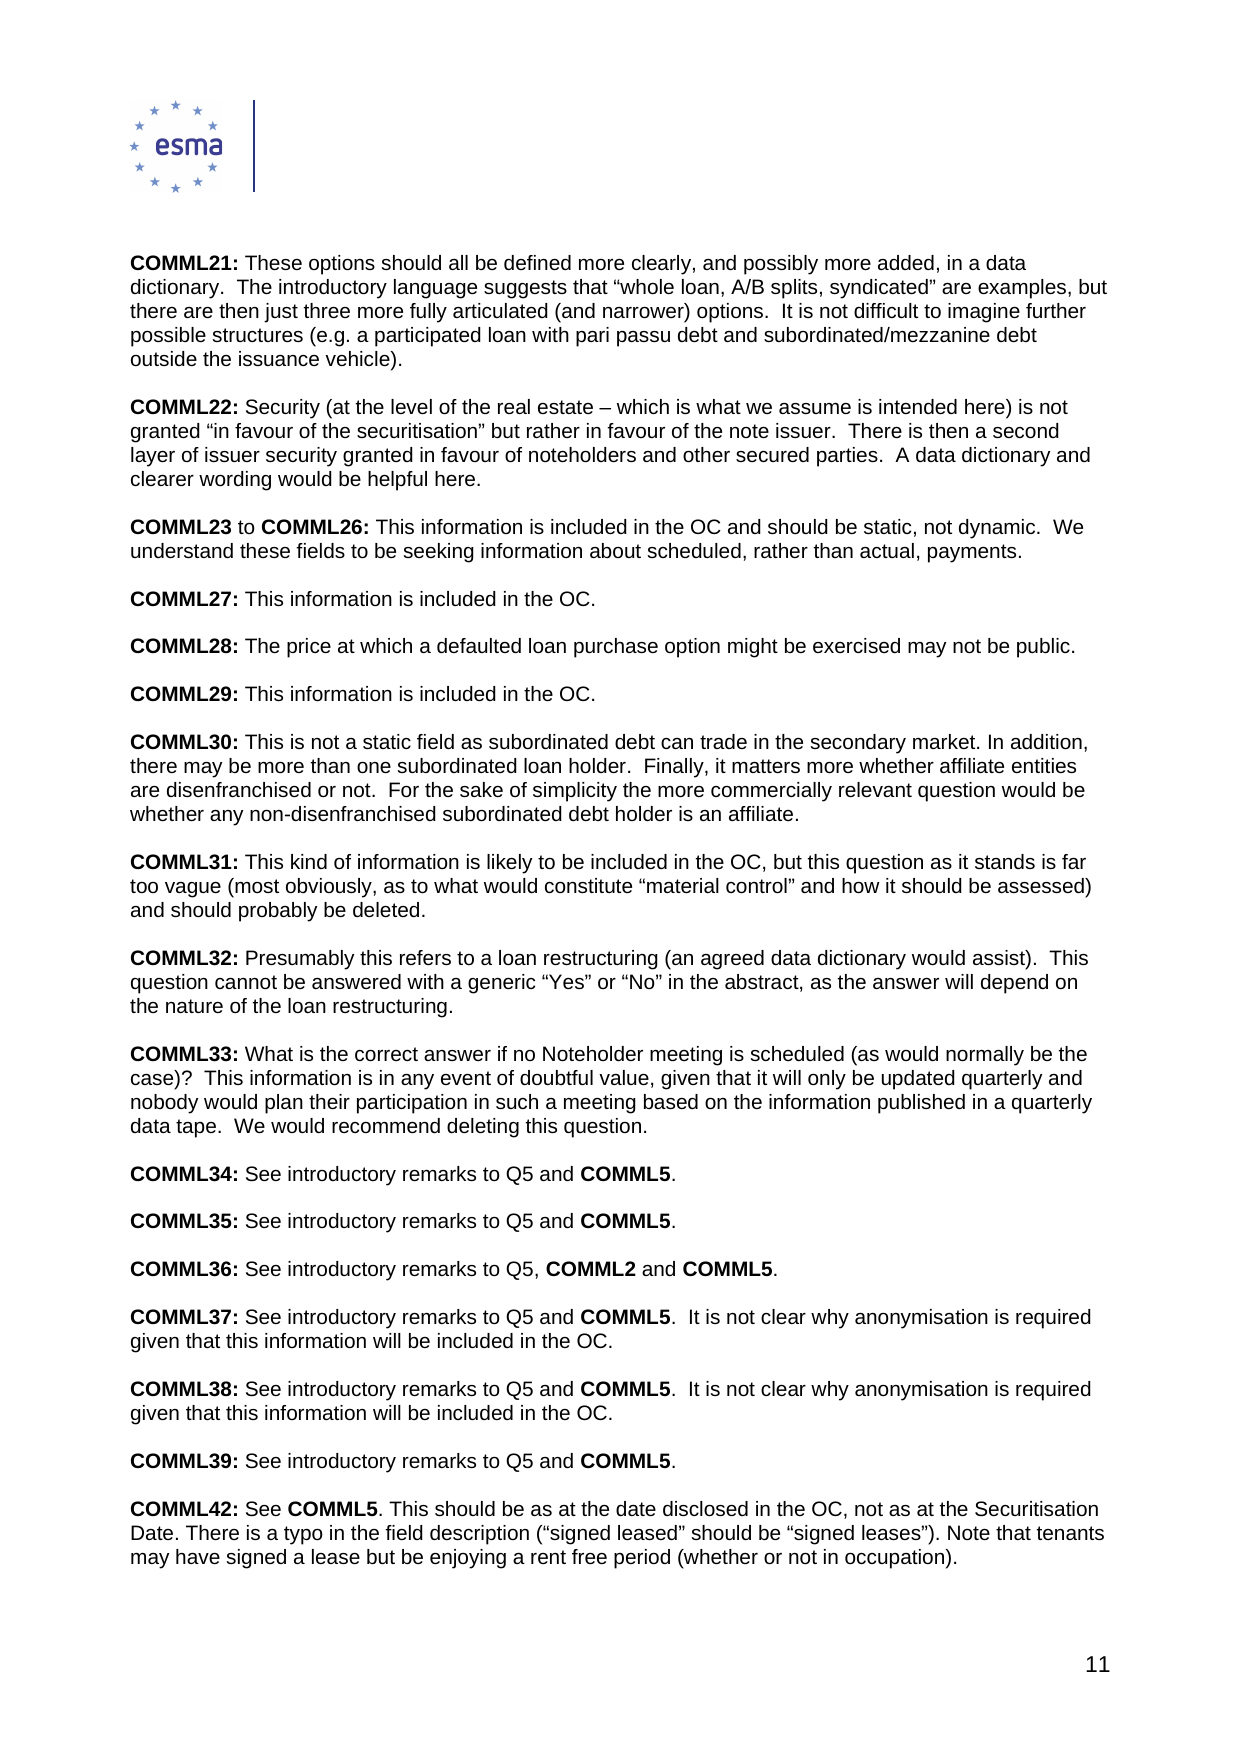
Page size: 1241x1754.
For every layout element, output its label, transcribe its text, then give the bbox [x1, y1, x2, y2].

text COMML27: This information is included in the OC. [130, 586, 1110, 610]
text COMML29: This information is included in the OC. [130, 682, 1110, 706]
text COMML31: This kind of information is likely to be included in the OC, but this question as it stands is far too vague (most obviously, as to what would constitute “material control” and how it should be assessed) and should probably be deleted. [130, 850, 1110, 922]
text COMML22: Security (at the level of the real estate – which is what we assume is intended here) is not granted “in favour of the securitisation” but rather in favour of the note issuer. There is then a second layer of issuer security granted in favour of noteholders and other secured parties. A data dictionary and clearer wording would be helpful here. [130, 395, 1110, 491]
text COMML23 to COMML26: This information is included in the OC and should be static, not dynamic. We understand these fields to be seeking information about scheduled, rather than actual, payments. [130, 514, 1110, 562]
text COMML33: What is the correct answer if no Noteholder meeting is scheduled (as would normally be the case)? This information is in any event of doubtful value, given that it will only be updated quarterly and nobody would plan their participation in such a meeting based on the information published in a quarterly data tape. We would recommend deleting this question. [130, 1042, 1110, 1137]
text COMML38: See introductory remarks to Q5 and COMML5. It is not clear why anonymisation is required given that this information will be included in the OC. [130, 1377, 1110, 1425]
text COMML21: These options should all be defined more clearly, and possibly more added, in a data dictionary. The introductory language suggests that “whole loan, A/B splits, syndicated” are examples, but there are then just three more fully articulated (and narrower) options. It is not difficult to imagine further possible structures (e.g. a participated loan with pari passu debt and subordinated/mezzanine debt outside the issuance vehicle). [130, 251, 1110, 371]
text COMML32: Presumably this refers to a loan restructuring (an agreed data dictionary would assist). This question cannot be answered with a generic “Yes” or “No” in the abstract, as the answer will depend on the nature of the loan restructuring. [130, 946, 1110, 1018]
text COMML39: See introductory remarks to Q5 and COMML5. [130, 1449, 1110, 1473]
text COMML42: See COMML5. This should be as at the date disclosed in the OC, not as at the Securitisation Date. There is a typo in the field description (“signed leased” should be “signed leases”). Note that tenants may have signed a lease but be enjoying a rent free period (whether or not in occupation). [130, 1497, 1110, 1569]
picture [129, 100, 223, 193]
text COMML36: See introductory remarks to Q5, COMML2 and COMML5. [130, 1257, 1110, 1281]
text COMML30: This is not a static field as subordinated debt can trade in the secondary market. In addition, there may be more than one subordinated loan holder. Finally, it matters more whether affiliate entities are disenfranchised or not. For the sake of simplicity the more commercially relevant question would be whether any non-disenfranchised subordinated debt holder is an affiliate. [130, 730, 1110, 826]
text COMML28: The price at which a defaulted loan purchase option might be exercised may not be public. [130, 634, 1110, 658]
text COMML35: See introductory remarks to Q5 and COMML5. [130, 1209, 1110, 1233]
text COMML37: See introductory remarks to Q5 and COMML5. It is not clear why anonymisation is required given that this information will be included in the OC. [130, 1305, 1110, 1353]
text COMML34: See introductory remarks to Q5 and COMML5. [130, 1161, 1110, 1185]
